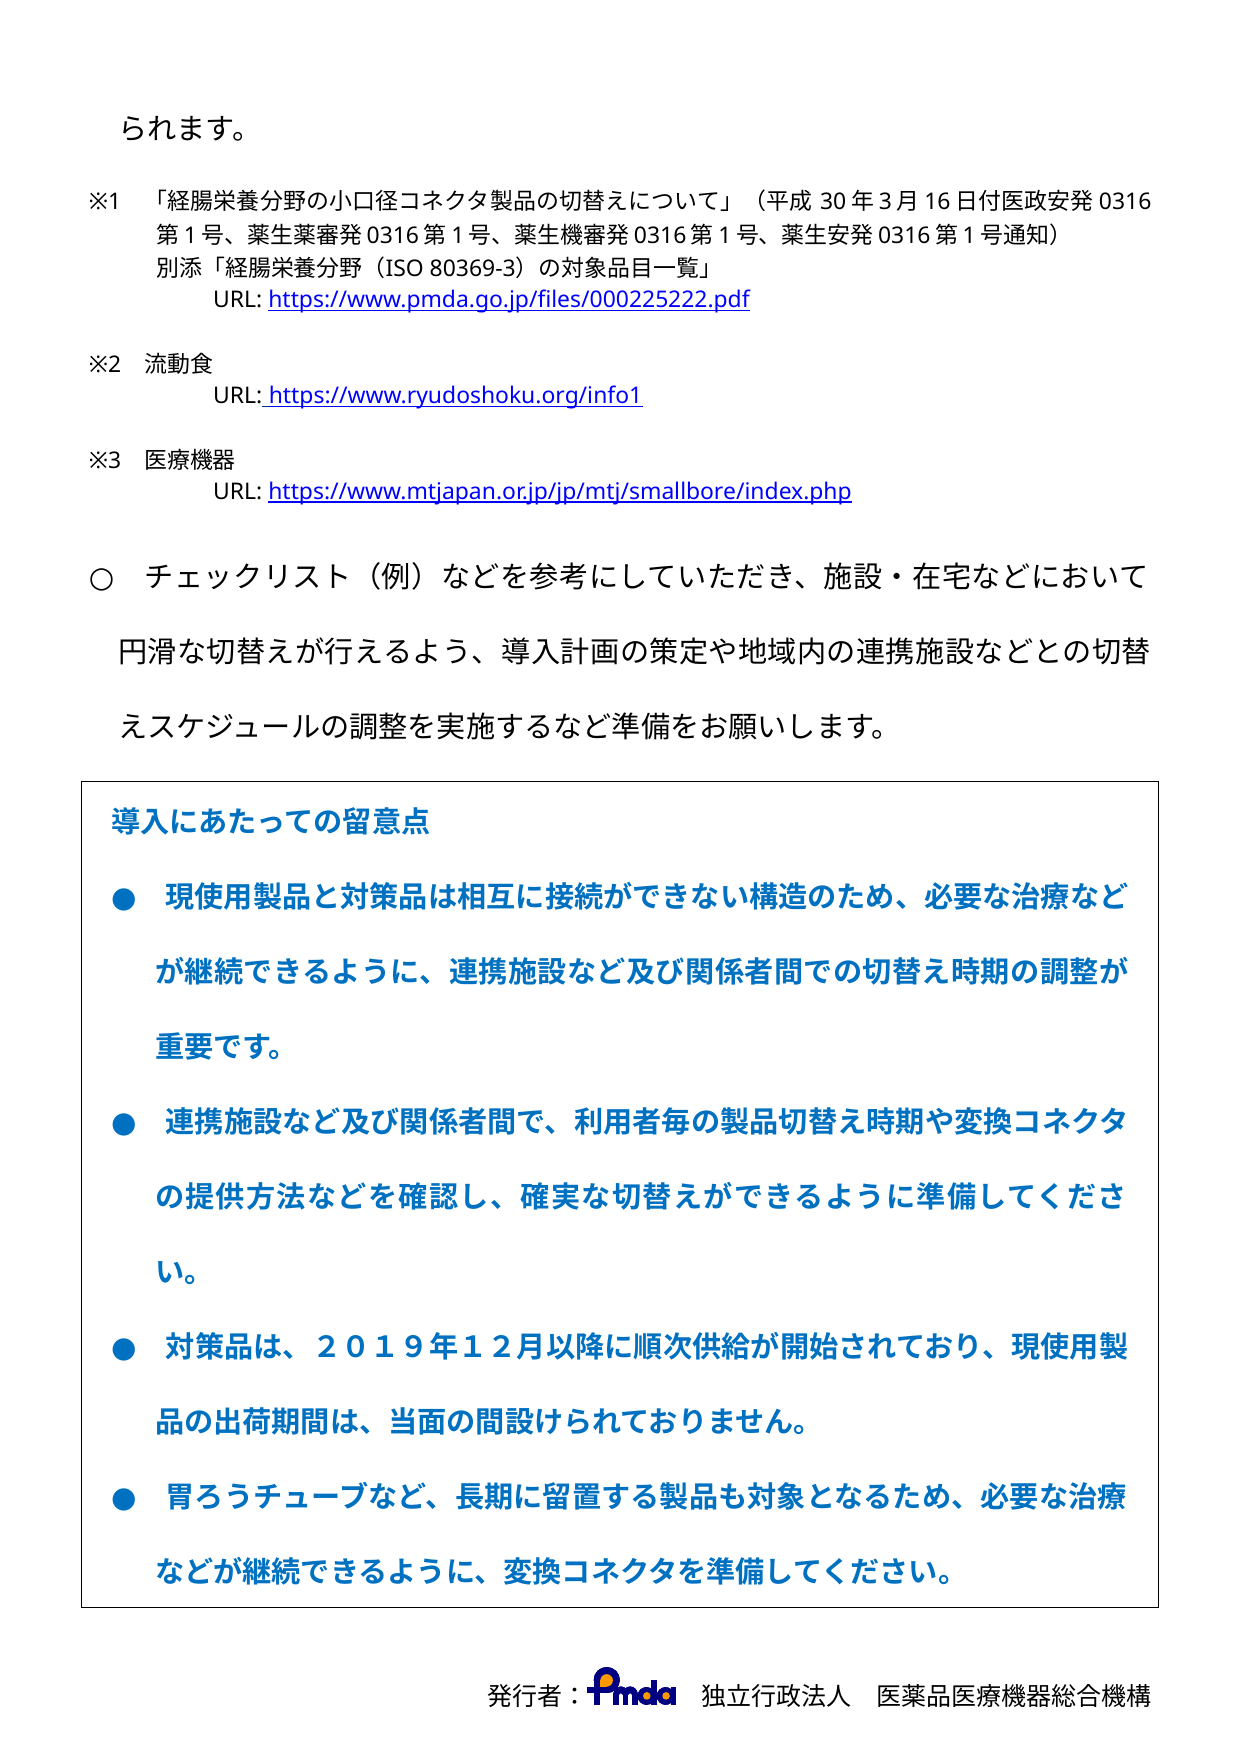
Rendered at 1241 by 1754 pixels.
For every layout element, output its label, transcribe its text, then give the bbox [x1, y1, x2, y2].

text URL: https://www.pmda.go.jp/files/000225222.pdf [213, 283, 1152, 314]
text ○ チェックリスト（例）などを参考にしていただき、施設・在宅などにおいて円滑な切替えが行えるよう、導入計画の策定や地域内の連携施設などとの切替えスケジュールの調整を実施するなど準備をお願いします。 [89, 537, 1152, 762]
text ※1 「経腸栄養分野の小口径コネクタ製品の切替えについて」（平成30年3月16日付医政安発0316第1号、薬生薬審発0316第1号、薬生機審発0316第1号、薬生安発0316第1号通知） 別添「経腸栄養分野（ISO 80369-3）の対象品目一覧」 [89, 183, 1152, 283]
text URL: https://www.mtjapan.or.jp/jp/mtj/smallbore/index.php [213, 475, 1152, 506]
text ※2 流動食 [89, 346, 1152, 379]
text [89, 89, 1152, 164]
table_header 導入にあたっての留意点 ● 現使用製品と対策品は相互に接続ができない構造のため、必要な治療などが継続できるように、連携施設など及び関係者間での切替え時期の調整が重要です。 ● 連携施設など及び関係者間で、利用者毎の製品切替え時期や変換コネクタの提供方法などを確認し、確実な切替えができるように準備してください。 ● 対策品は、２０１９年１２月以降に順次供給が開始されており、現使用製品の出荷期間は、当面の間設けられておりません。 ● 胃ろうチューブなど、長期に留置する製品も対象となるため、必要な治療などが継続できるように、変換コネクタを準備してください。 [82, 782, 1158, 1607]
text ※3 医療機器 [89, 442, 1152, 475]
text URL: https://www.ryudoshoku.org/info1 [213, 379, 1152, 410]
